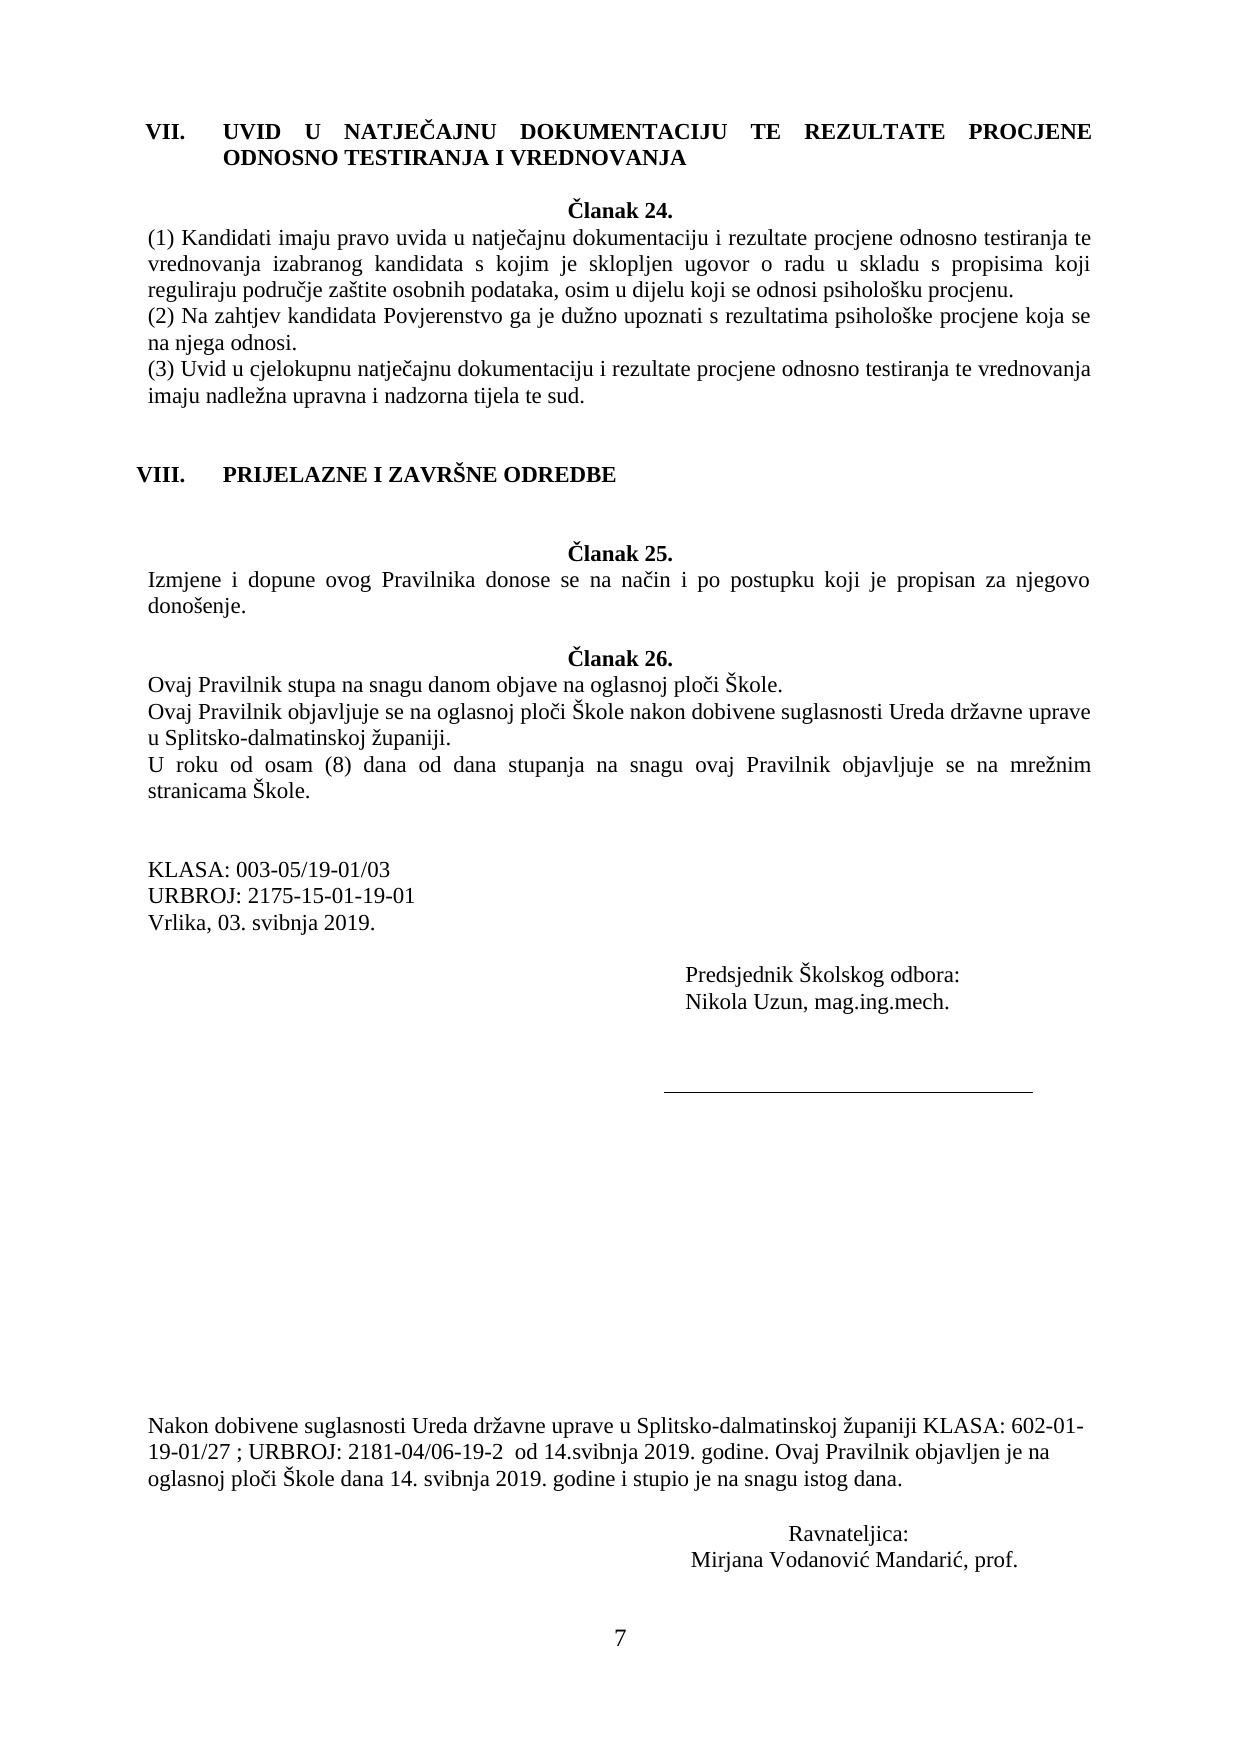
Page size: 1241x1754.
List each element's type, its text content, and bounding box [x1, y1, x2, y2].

text (1) Kandidati imaju pravo uvida u natječajnu dokumentaciju i rezultate procjene odnosno testiranja te vrednovanja izabranog kandidata s kojim je sklopljen ugovor o radu u skladu s propisima koji reguliraju područje zaštite osobnih podataka, osim u dijelu koji se odnosi psihološku procjenu. [148, 223, 1092, 303]
text Ovaj Pravilnik objavljuje se na oglasnoj ploči Škole nakon dobivene suglasnosti Ureda državne uprave u Splitsko-dalmatinskoj županiji. [148, 698, 1092, 751]
text Članak 26. [148, 645, 1092, 672]
text Članak 25. [148, 540, 1092, 566]
text Nakon dobivene suglasnosti Ureda državne uprave u Splitsko-dalmatinskoj županiji KLASA: 602-01-19-01/27 ; URBROJ: 2181-04/06-19-2 od 14.svibnja 2019. godine. Ovaj Pravilnik objavljen je na oglasnoj ploči Škole dana 14. svibnja 2019. godine i stupio je na snagu istog dana. [148, 1412, 1092, 1491]
text Članak 24. [148, 197, 1092, 223]
text Ravnateljica: [148, 1520, 1092, 1546]
list UVID U NATJEČAJNU DOKUMENTACIJU TE REZULTATE PROCJENE ODNOSNO TESTIRANJA I VREDNOVANJA [185, 118, 1093, 171]
text Vrlika, 03. svibnja 2019. [148, 909, 1092, 935]
text (3) Uvid u cjelokupnu natječajnu dokumentaciju i rezultate procjene odnosno testiranja te vrednovanja imaju nadležna upravna i nadzorna tijela te sud. [148, 355, 1092, 408]
text KLASA: 003-05/19-01/03 [148, 856, 1104, 882]
text (2) Na zahtjev kandidata Povjerenstvo ga je dužno upoznati s rezultatima psihološke procjene koja se na njega odnosi. [148, 303, 1092, 355]
list PRIJELAZNE I ZAVRŠNE ODREDBE [185, 461, 1093, 487]
text Predsjednik Školskog odbora: [148, 961, 1092, 988]
text U roku od osam (8) dana od dana stupanja na snagu ovaj Pravilnik objavljuje se na mrežnim stranicama Škole. [148, 751, 1092, 803]
text Mirjana Vodanović Mandarić, prof. [148, 1546, 1092, 1572]
text Ovaj Pravilnik stupa na snagu danom objave na oglasnoj ploči Škole. [148, 672, 1092, 698]
text Izmjene i dopune ovog Pravilnika donose se na način i po postupku koji je propisan za njegovo donošenje. [148, 566, 1092, 619]
text URBROJ: 2175-15-01-19-01 [148, 882, 1104, 909]
text Nikola Uzun, mag.ing.mech. [148, 988, 1092, 1014]
